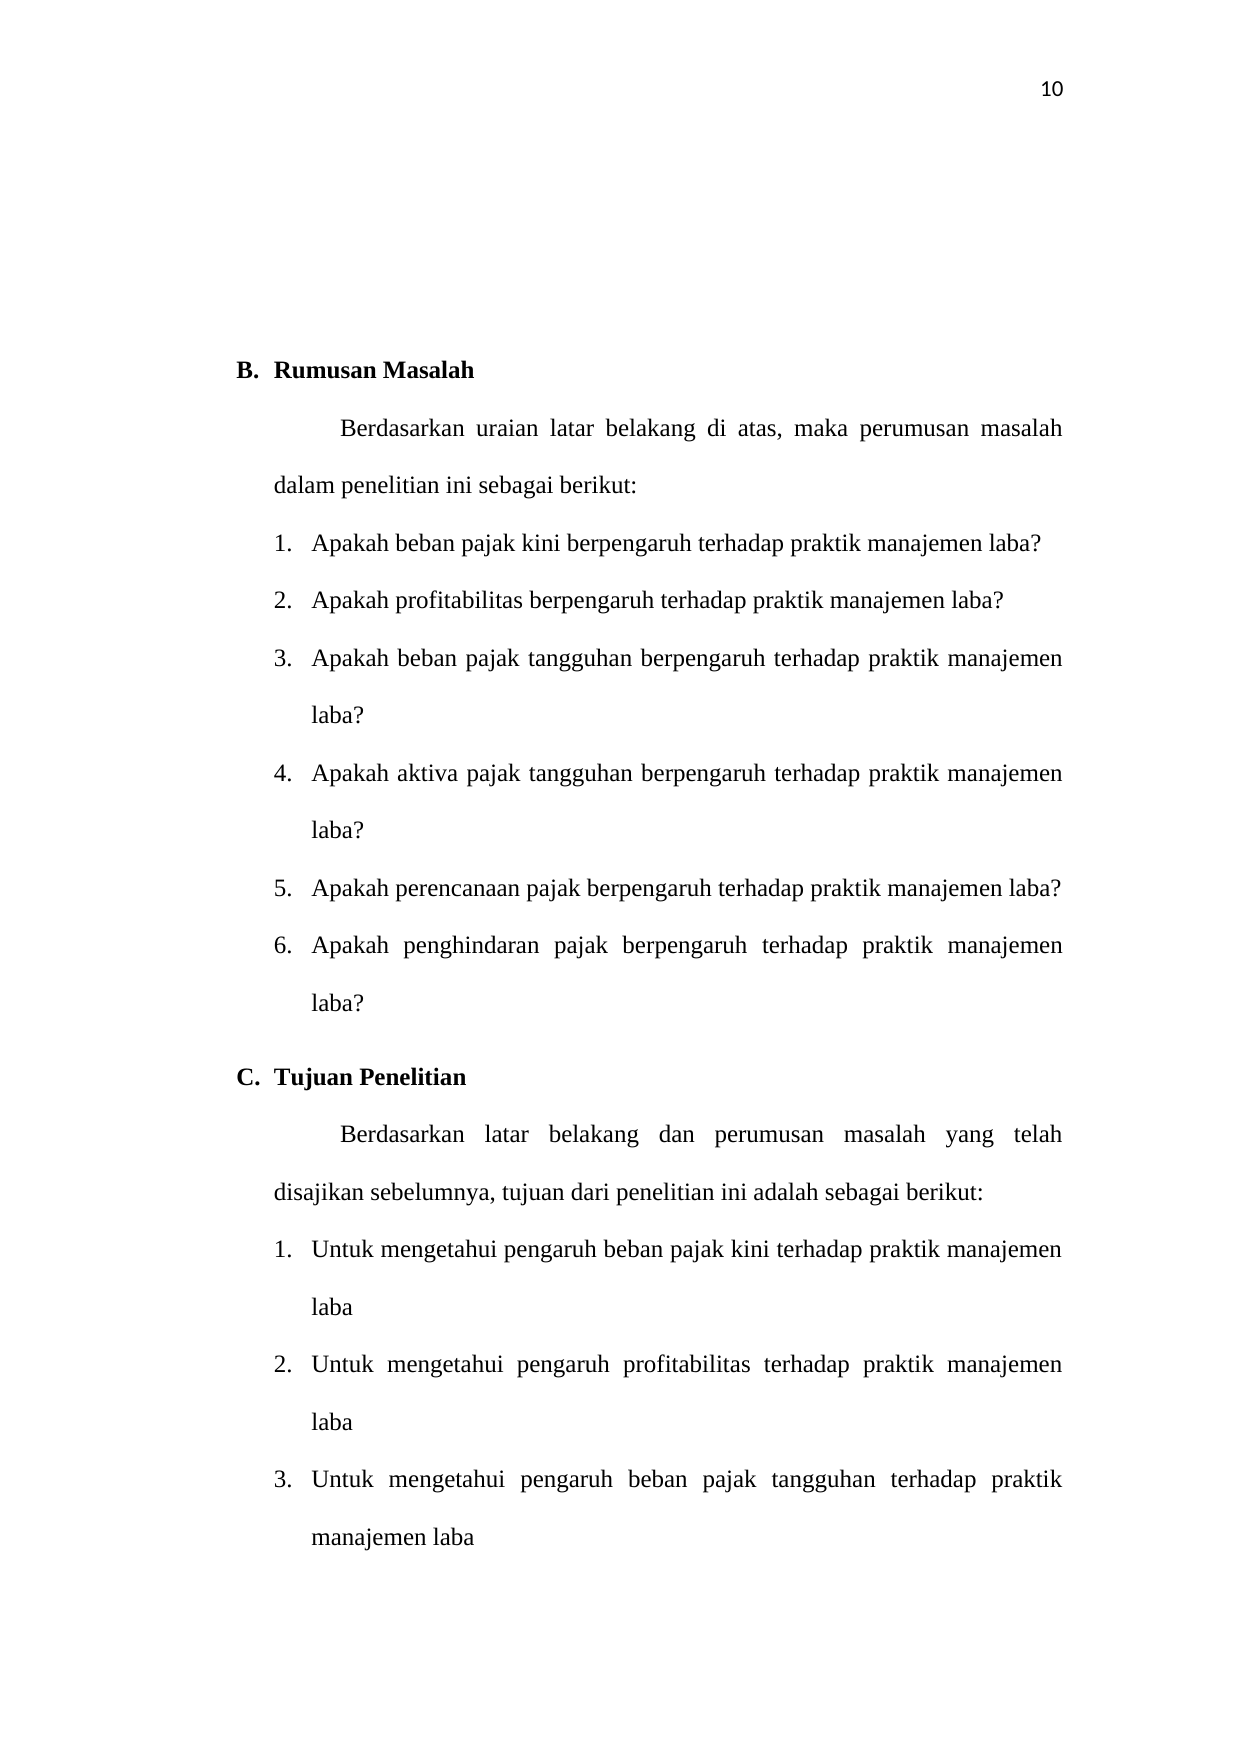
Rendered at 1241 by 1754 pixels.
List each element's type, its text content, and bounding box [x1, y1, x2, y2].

list Untuk mengetahui pengaruh profitabilitas terhadap praktik manajemen laba [274, 1349, 1063, 1436]
list Berdasarkan latar belakang dan perumusan masalah yang telah disajikan sebelumnya, tujuan dari penelitian ini adalah sebagai berikut: [274, 1119, 1063, 1206]
list Untuk mengetahui pengaruh beban pajak tangguhan terhadap praktik manajemen laba [274, 1464, 1063, 1551]
list Apakah beban pajak kini berpengaruh terhadap praktik manajemen laba? [274, 528, 1063, 557]
list Berdasarkan uraian latar belakang di atas, maka perumusan masalah dalam penelitian ini sebagai berikut: [274, 413, 1063, 499]
subtitle Rumusan Masalah [236, 355, 1063, 384]
subtitle Tujuan Penelitian [236, 1062, 1063, 1091]
list Apakah aktiva pajak tangguhan berpengaruh terhadap praktik manajemen laba? [274, 758, 1063, 844]
list Apakah penghindaran pajak berpengaruh terhadap praktik manajemen laba? [274, 930, 1063, 1017]
list Apakah perencanaan pajak berpengaruh terhadap praktik manajemen laba? [274, 873, 1063, 902]
list Apakah profitabilitas berpengaruh terhadap praktik manajemen laba? [274, 585, 1063, 614]
list Apakah beban pajak tangguhan berpengaruh terhadap praktik manajemen laba? [274, 643, 1063, 729]
list Untuk mengetahui pengaruh beban pajak kini terhadap praktik manajemen laba [274, 1234, 1063, 1321]
